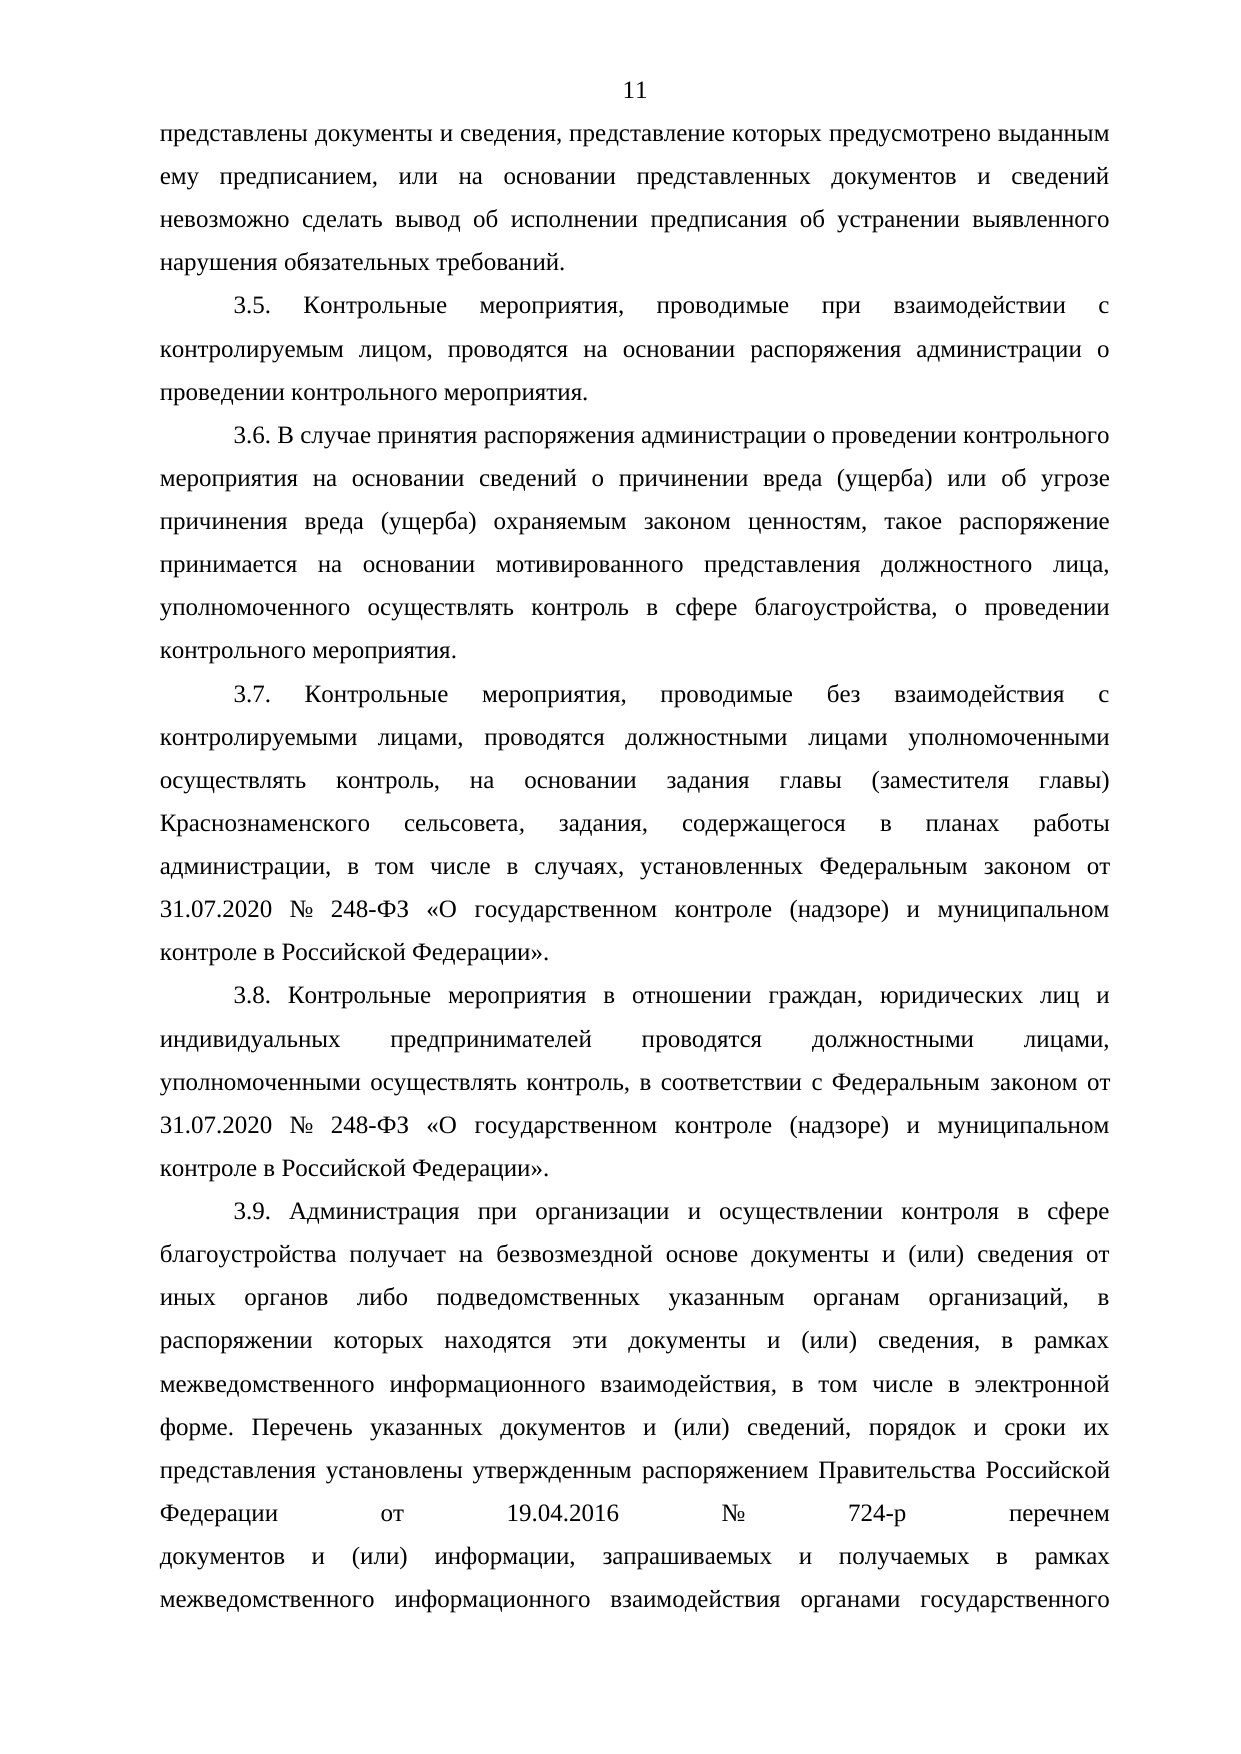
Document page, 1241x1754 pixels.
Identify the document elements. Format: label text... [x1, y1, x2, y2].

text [159, 118, 1110, 276]
text 3.8. Контрольные мероприятия в отношении граждан, юридических лиц и индивидуальных предпринимателей проводятся должностными лицами, уполномоченными осуществлять контроль, в соответствии с Федеральным законом от 31.07.2020 № 248-ФЗ «О государственном контроле (надзоре) и муниципальном контроле в Российской Федерации». [159, 981, 1110, 1182]
text 3.6. В случае принятия распоряжения администрации о проведении контрольного мероприятия на основании сведений о причинении вреда (ущерба) или об угрозе причинения вреда (ущерба) охраняемым законом ценностям, такое распоряжение принимается на основании мотивированного представления должностного лица, уполномоченного осуществлять контроль в сфере благоустройства, о проведении контрольного мероприятия. [159, 420, 1110, 664]
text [159, 1569, 1110, 1613]
text 3.5. Контрольные мероприятия, проводимые при взаимодействии с контролируемым лицом, проводятся на основании распоряжения администрации о проведении контрольного мероприятия. [159, 291, 1110, 406]
text 3.7. Контрольные мероприятия, проводимые без взаимодействия с контролируемыми лицами, проводятся должностными лицами уполномоченными осуществлять контроль, на основании задания главы (заместителя главы) Краснознаменского сельсовета, задания, содержащегося в планах работы администрации, в том числе в случаях, установленных Федеральным законом от 31.07.2020 № 248-ФЗ «О государственном контроле (надзоре) и муниципальном контроле в Российской Федерации». [159, 679, 1110, 966]
